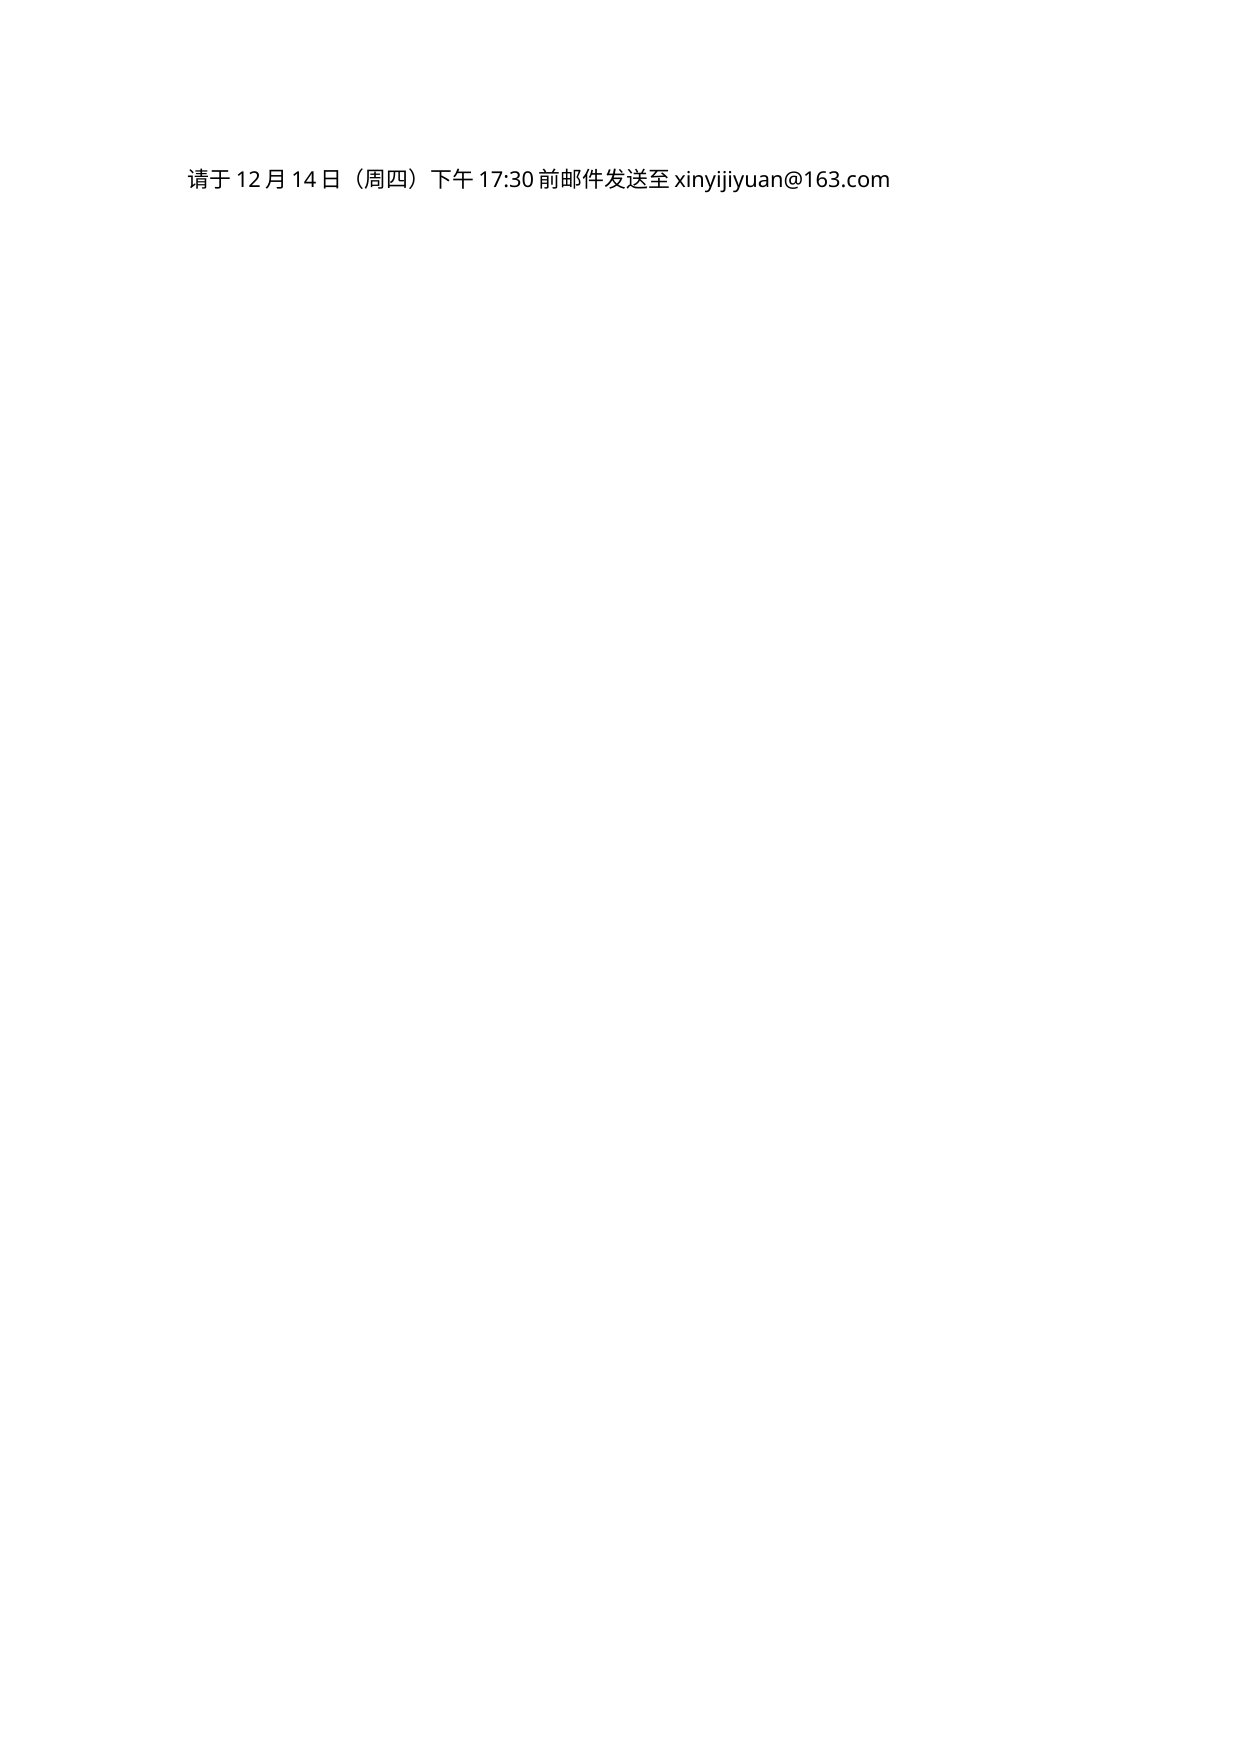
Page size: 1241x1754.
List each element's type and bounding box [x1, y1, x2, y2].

text [187, 162, 1053, 194]
